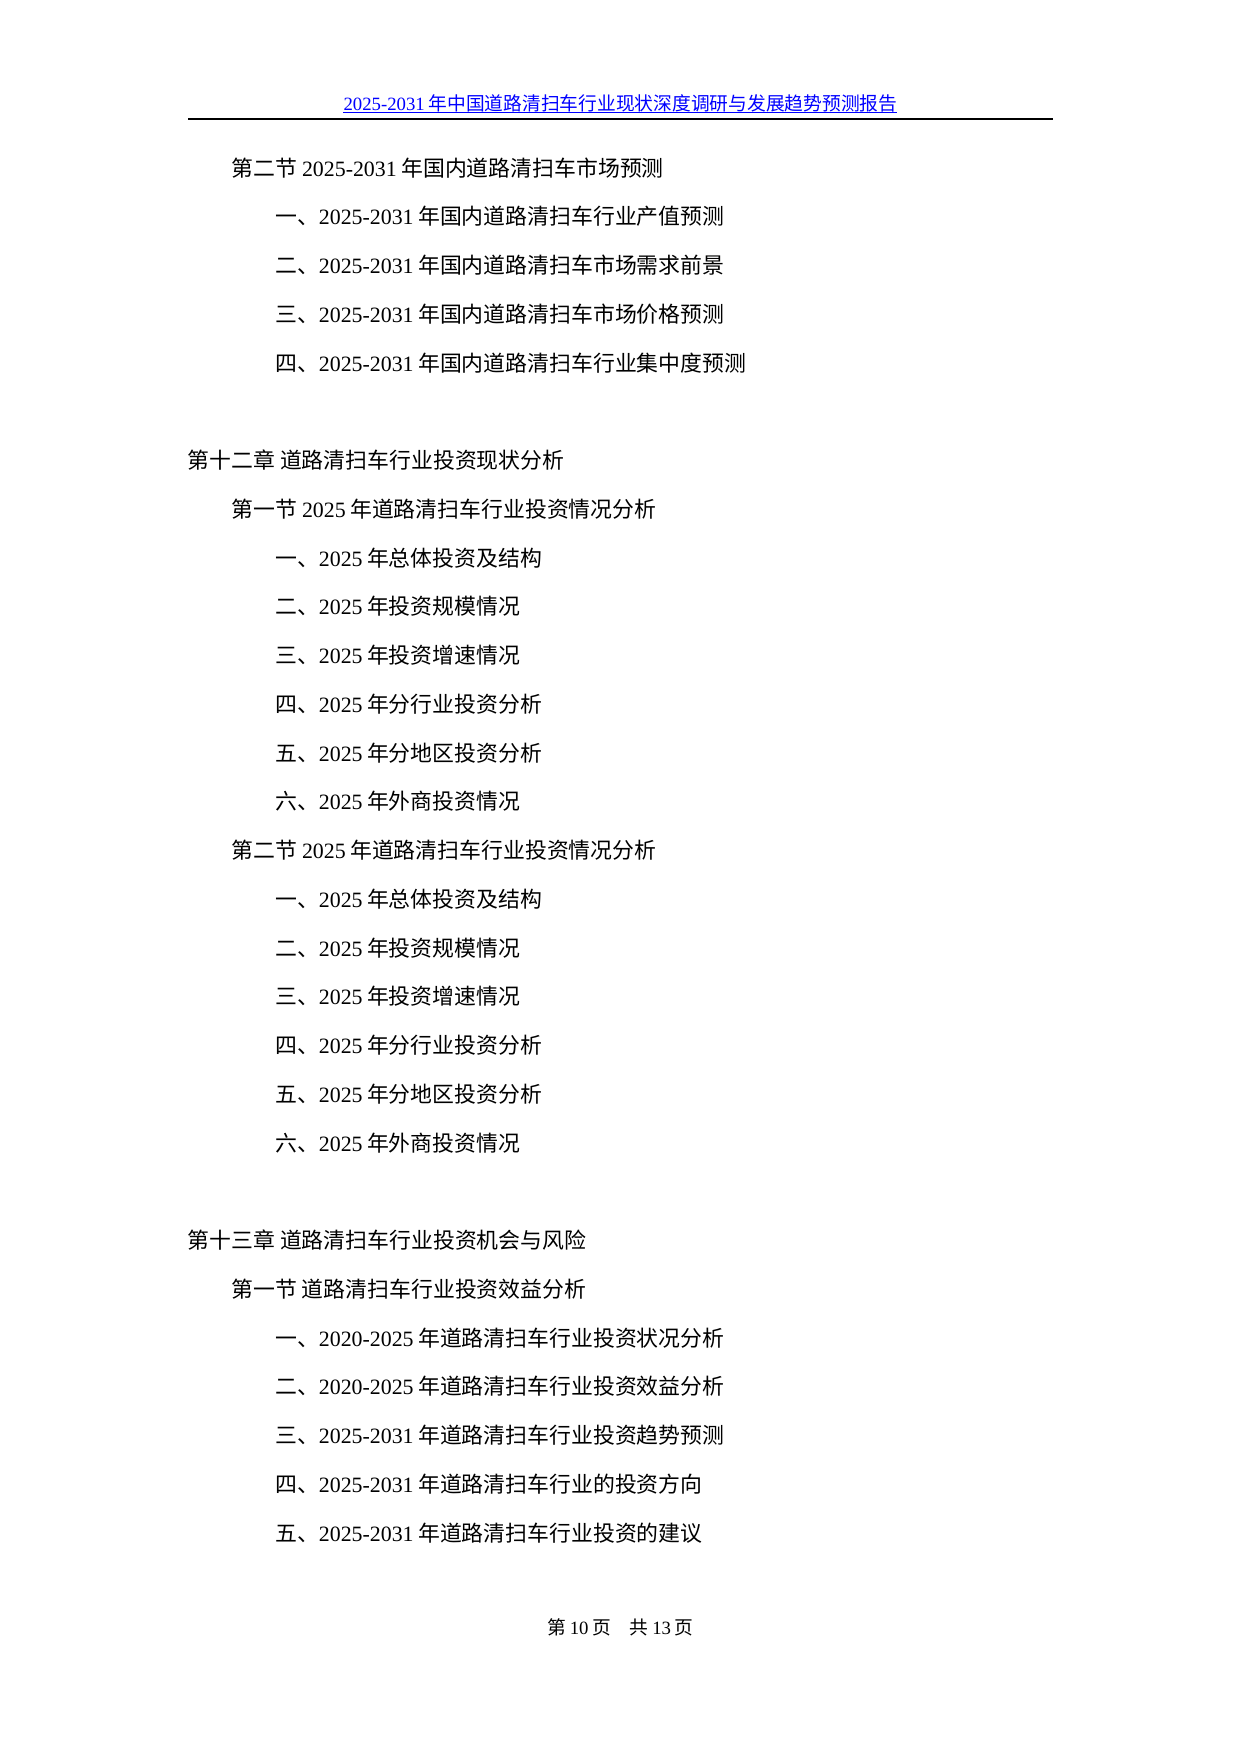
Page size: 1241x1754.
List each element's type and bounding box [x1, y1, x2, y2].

text [187, 150, 1053, 1548]
